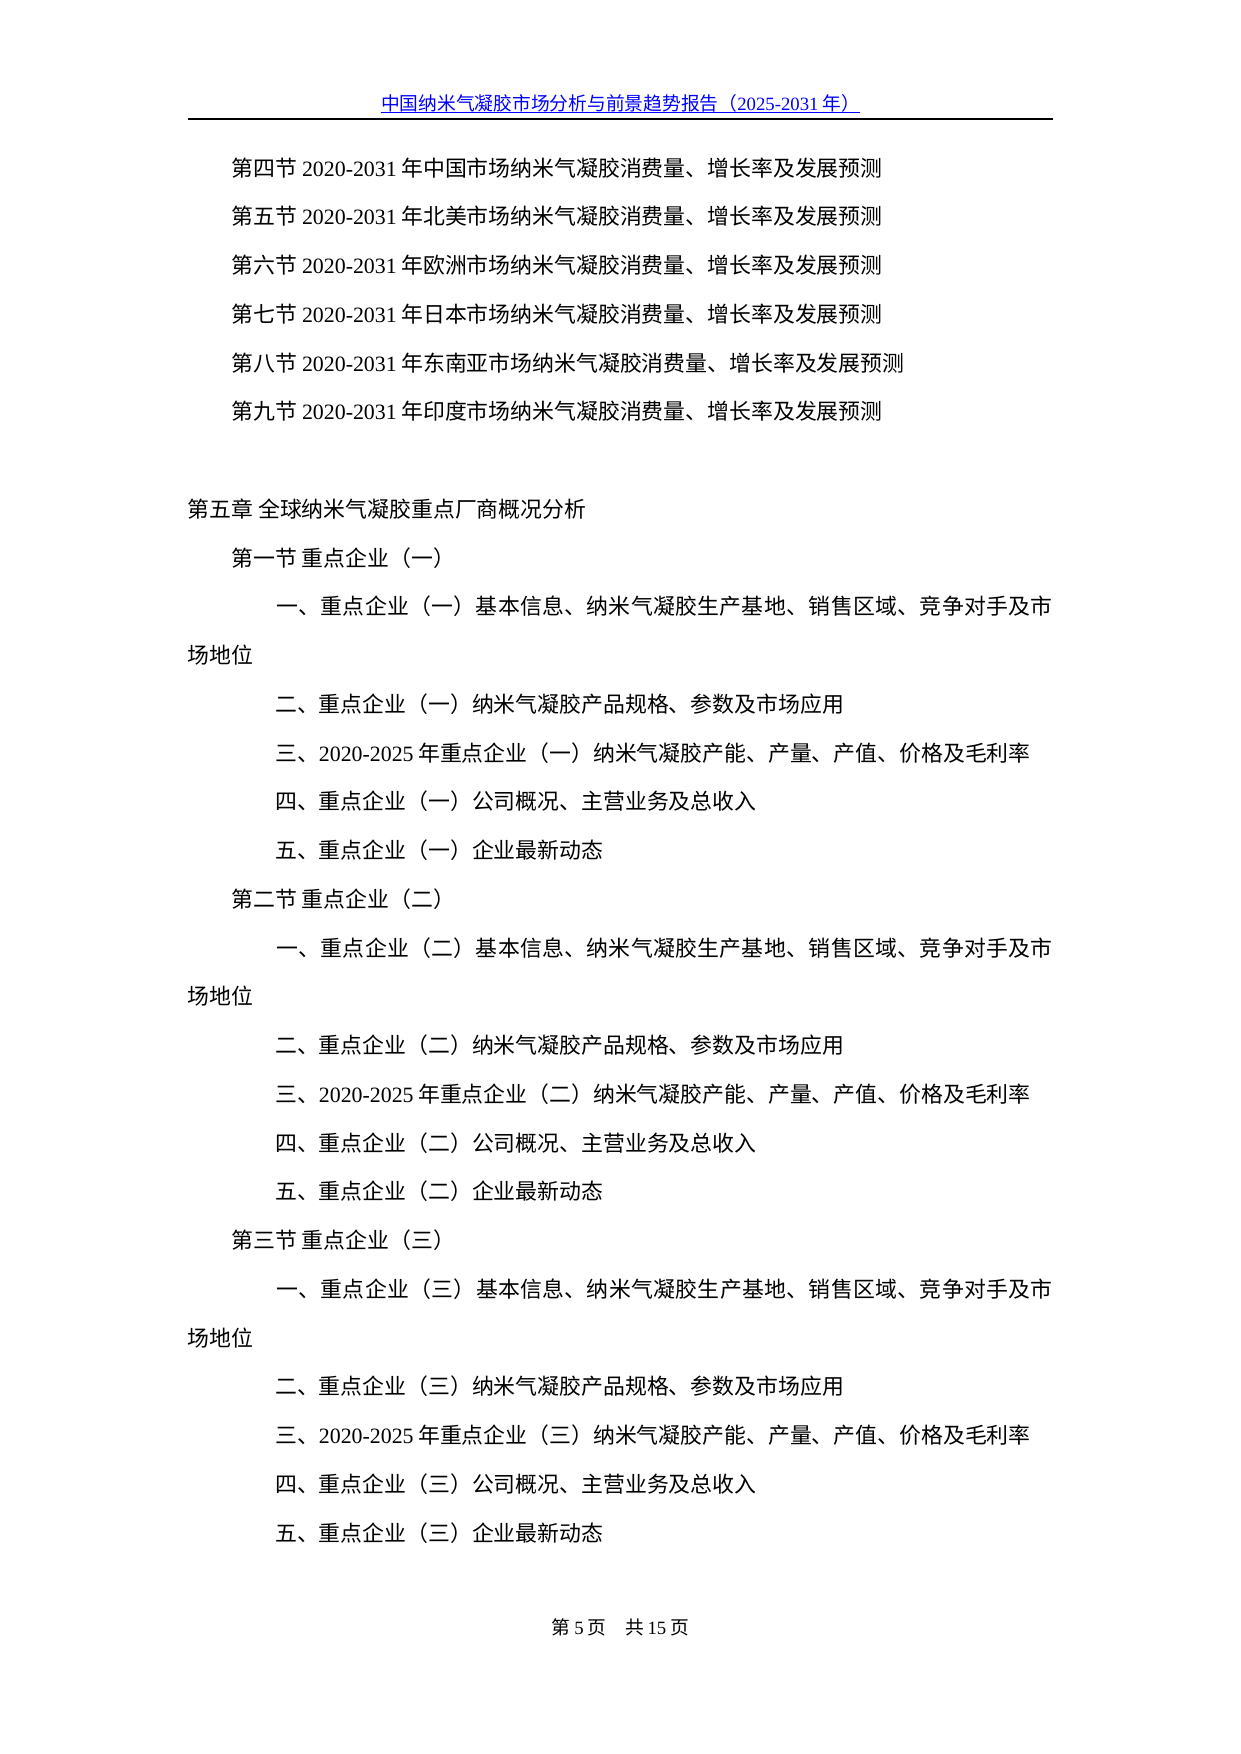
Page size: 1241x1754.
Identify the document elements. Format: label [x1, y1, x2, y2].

text [187, 150, 1053, 1548]
